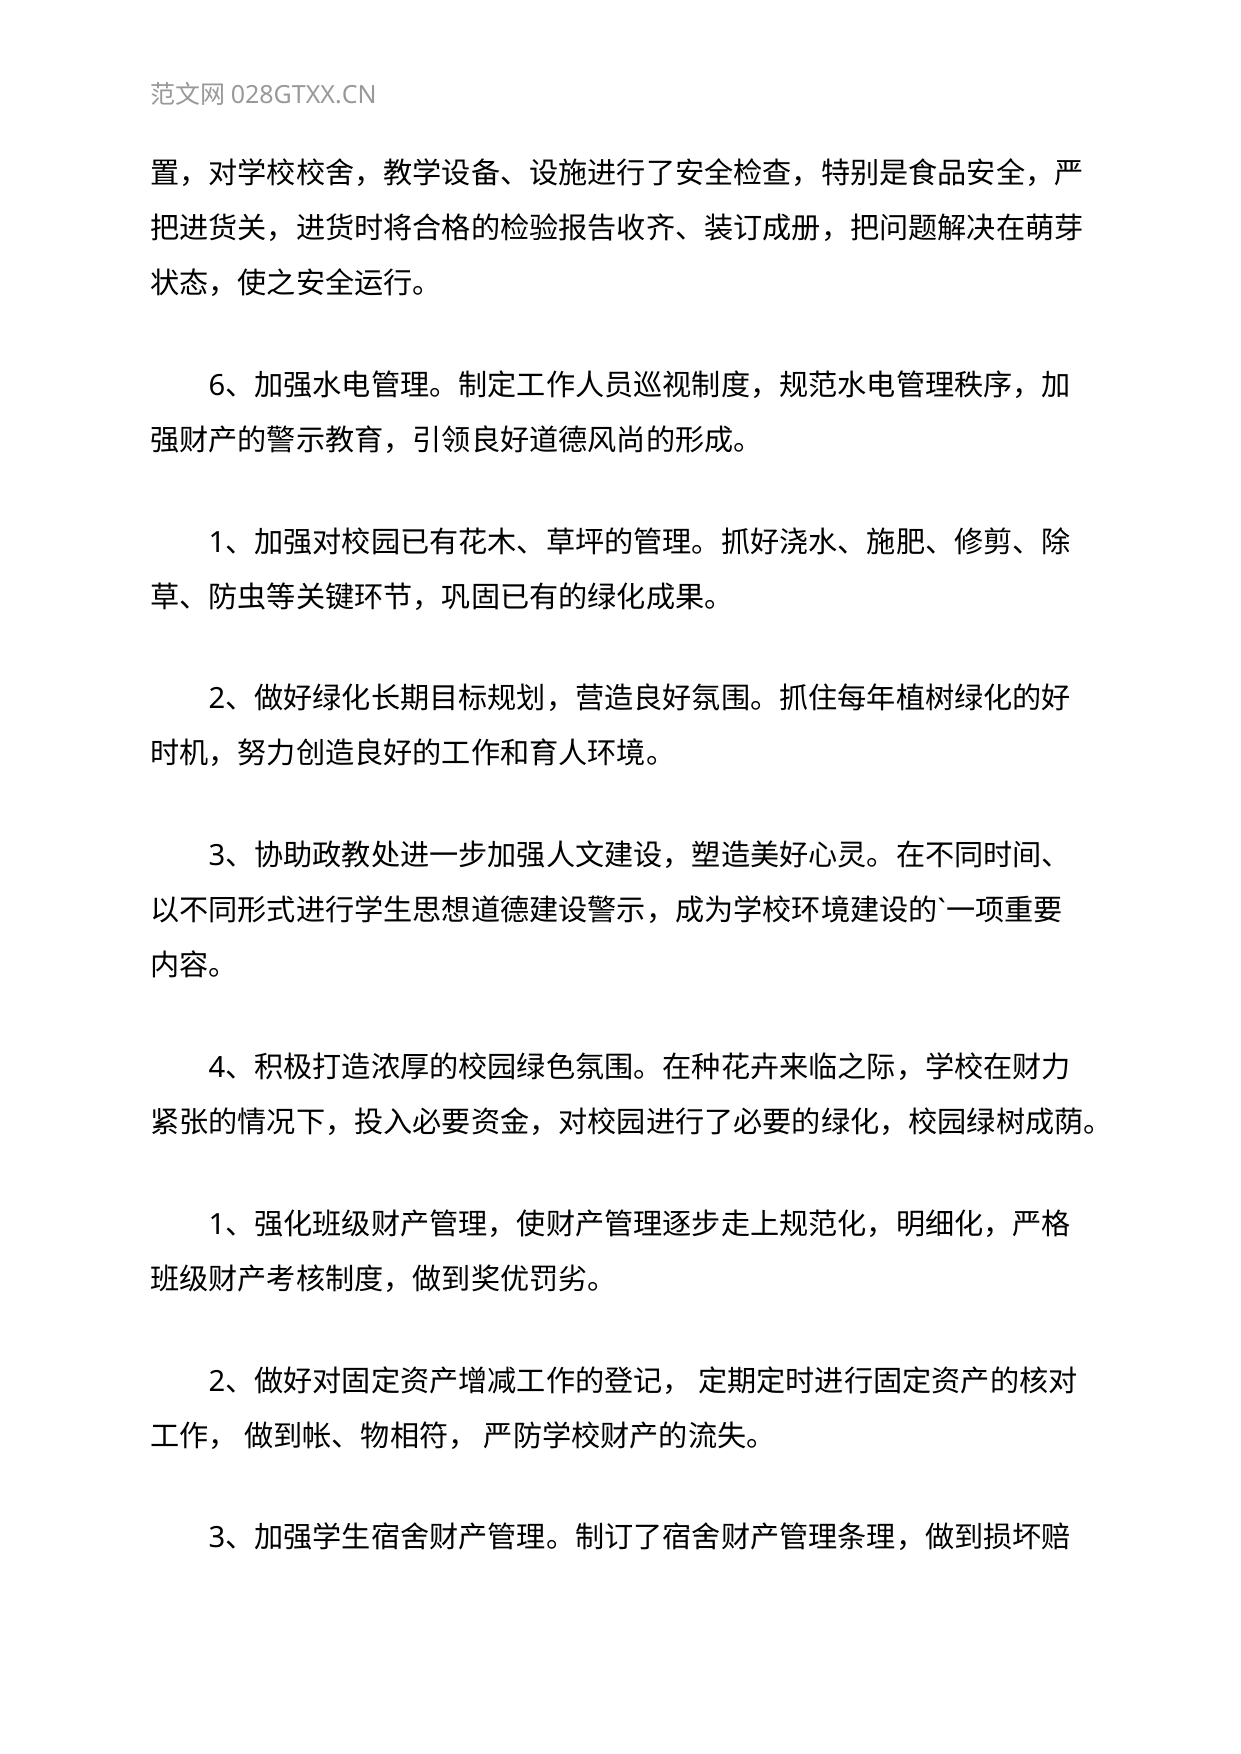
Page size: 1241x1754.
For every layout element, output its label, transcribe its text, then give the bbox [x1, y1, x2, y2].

text 2、做好对固定资产增减工作的登记， 定期定时进行固定资产的核对工作， 做到帐、物相符， 严防学校财产的流失。 [150, 1357, 1090, 1454]
text 6、加强水电管理。制定工作人员巡视制度，规范水电管理秩序，加强财产的警示教育，引领良好道德风尚的形成。 [150, 362, 1090, 459]
text 1、加强对校园已有花木、草坪的管理。抓好浇水、施肥、修剪、除草、防虫等关键环节，巩固已有的绿化成果。 [150, 518, 1090, 616]
text 1、强化班级财产管理，使财产管理逐步走上规范化，明细化，严格班级财产考核制度，做到奖优罚劣。 [150, 1200, 1090, 1298]
text 3、协助政教处进一步加强人文建设，塑造美好心灵。在不同时间、以不同形式进行学生思想道德建设警示，成为学校环境建设的`一项重要内容。 [150, 832, 1090, 984]
text 4、积极打造浓厚的校园绿色氛围。在种花卉来临之际，学校在财力紧张的情况下，投入必要资金，对校园进行了必要的绿化，校园绿树成荫。 [150, 1044, 1090, 1141]
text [150, 1514, 1090, 1556]
text 2、做好绿化长期目标规划，营造良好氛围。抓住每年植树绿化的好时机，努力创造良好的工作和育人环境。 [150, 675, 1090, 772]
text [150, 150, 1090, 302]
